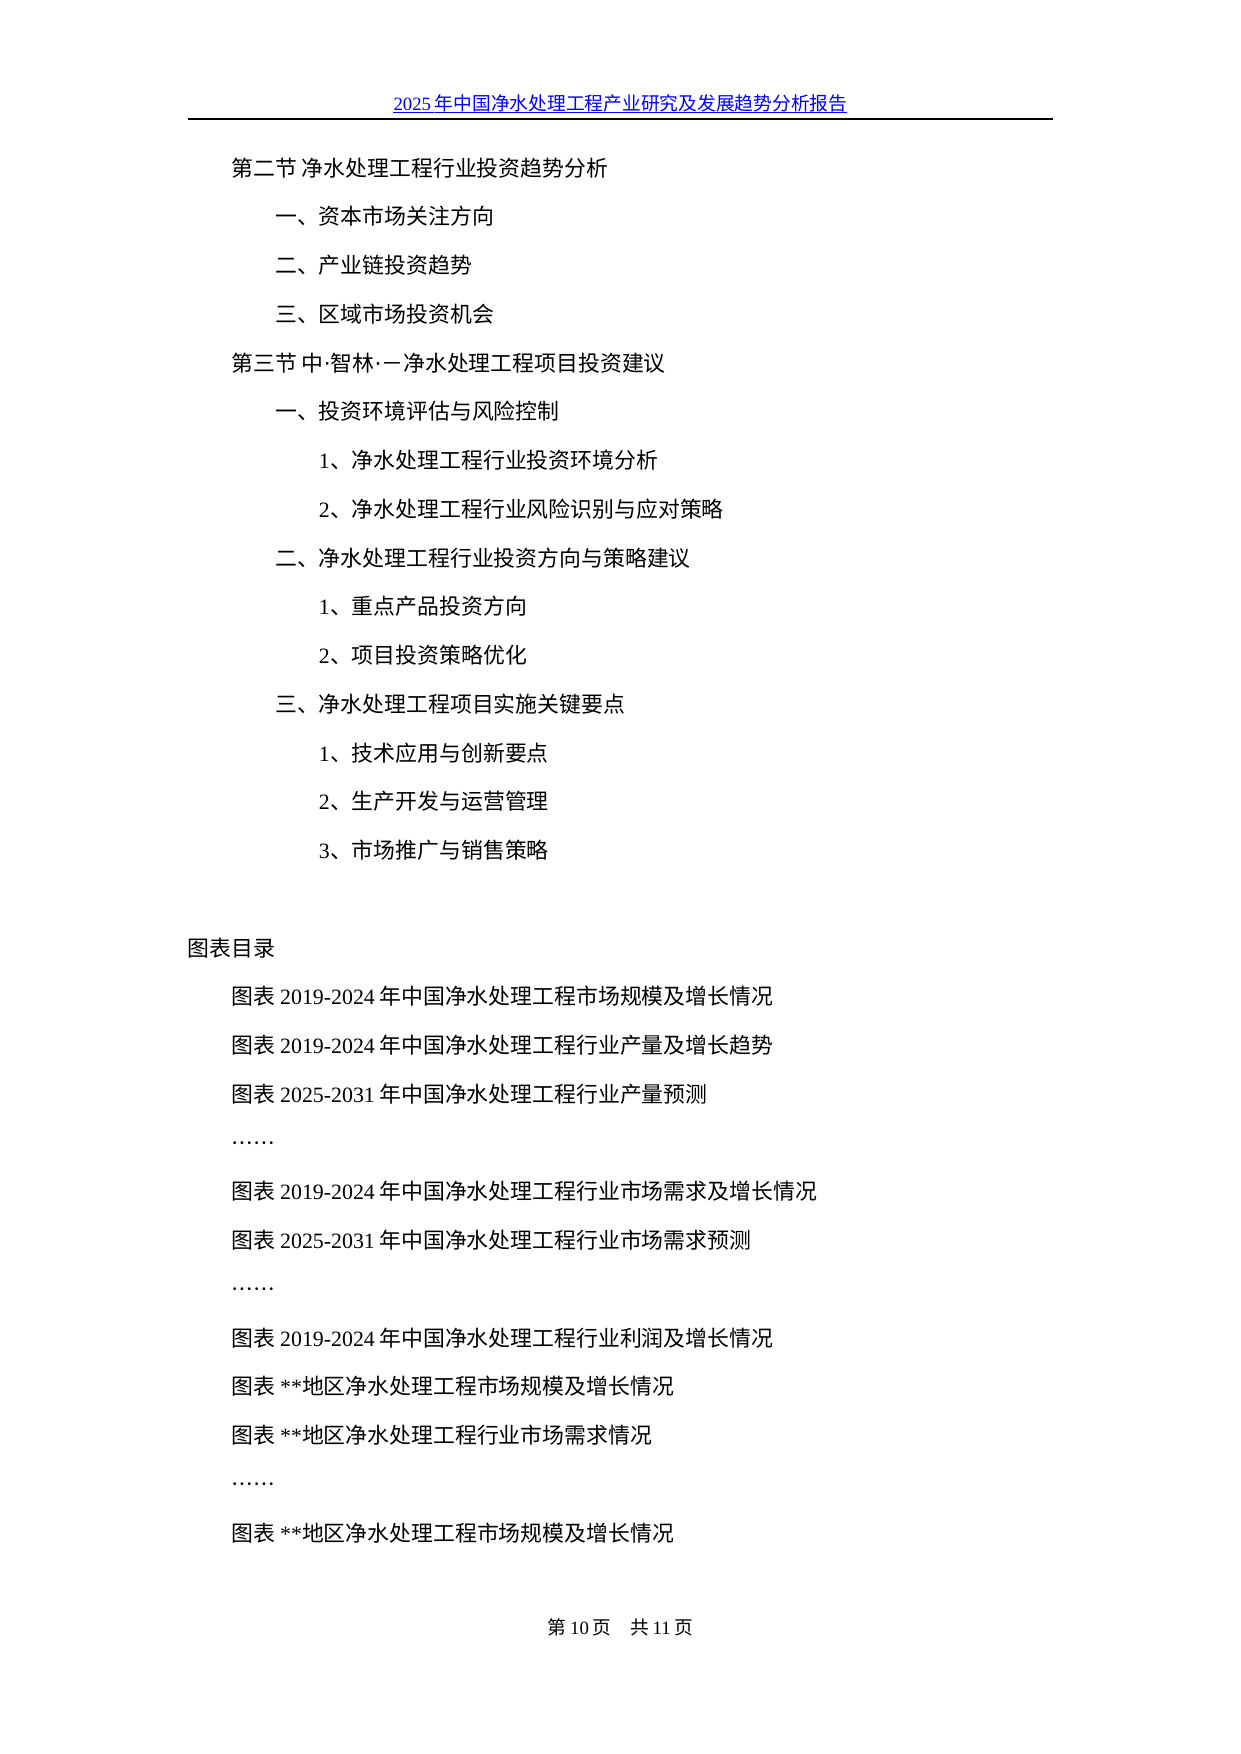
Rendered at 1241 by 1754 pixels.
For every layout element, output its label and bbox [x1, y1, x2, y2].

text [187, 150, 1053, 1548]
